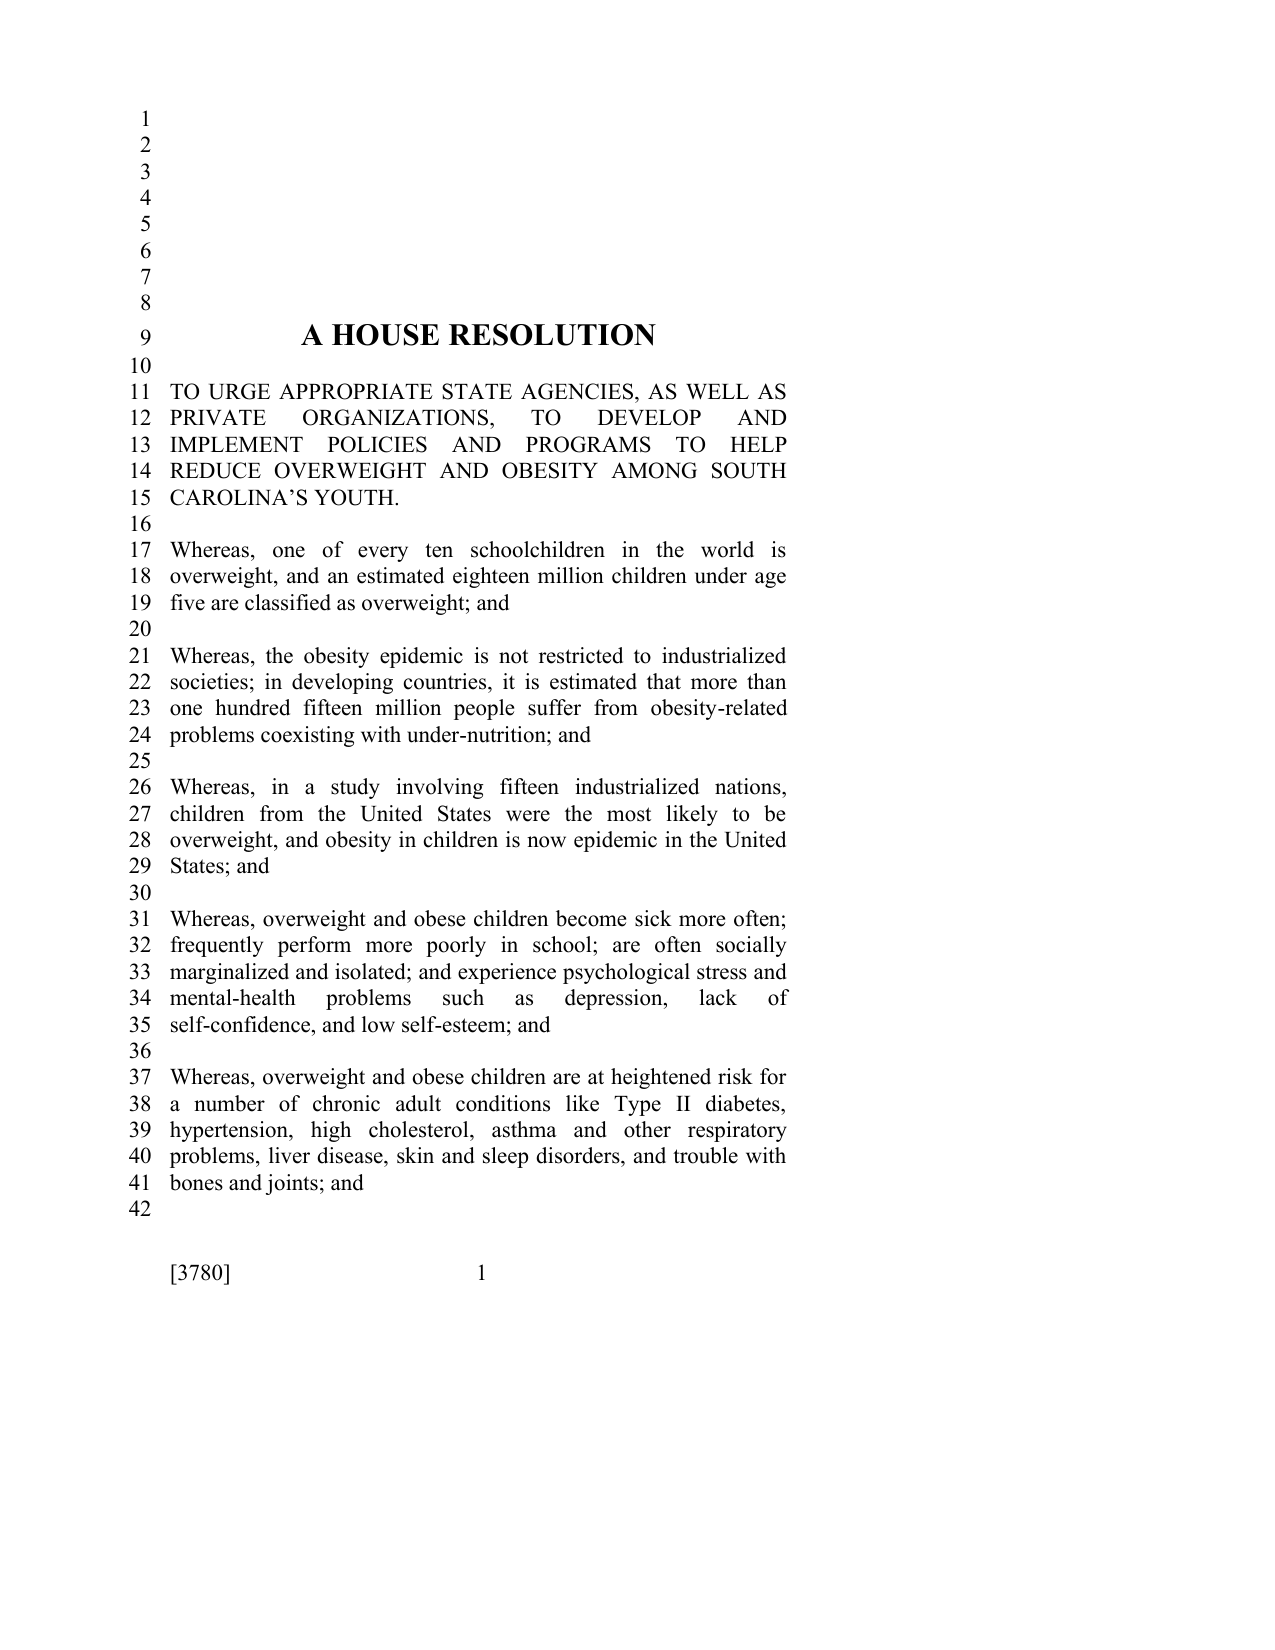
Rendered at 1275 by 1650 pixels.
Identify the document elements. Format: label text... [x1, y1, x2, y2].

text A HOUSE RESOLUTION [169, 316, 787, 352]
text Whereas, overweight and obese children become sick more often; frequently perform more poorly in school; are often socially marginalized and isolated; and experience psychological stress and mental-health problems such as depression, lack of self-confidence, and low self-esteem; and [169, 905, 787, 1037]
text Whereas, in a study involving fifteen industrialized nations, children from the United States were the most likely to be overweight, and obesity in children is now epidemic in the United States; and [169, 773, 787, 879]
text Whereas, overweight and obese children are at heightened risk for a number of chronic adult conditions like Type II diabetes, hypertension, high cholesterol, asthma and other respiratory problems, liver disease, skin and sleep disorders, and trouble with bones and joints; and [169, 1063, 787, 1195]
text Whereas, the obesity epidemic is not restricted to industrialized societies; in developing countries, it is estimated that more than one hundred fifteen million people suffer from obesity-related problems coexisting with under-nutrition; and [169, 642, 787, 747]
text TO URGE APPROPRIATE STATE AGENCIES, AS WELL AS PRIVATE ORGANIZATIONS, TO DEVELOP AND IMPLEMENT POLICIES AND PROGRAMS TO HELP REDUCE OVERWEIGHT AND OBESITY AMONG SOUTH CAROLINA’S YOUTH. [169, 378, 787, 510]
text Whereas, one of every ten schoolchildren in the world is overweight, and an estimated eighteen million children under age five are classified as overweight; and [169, 536, 787, 615]
